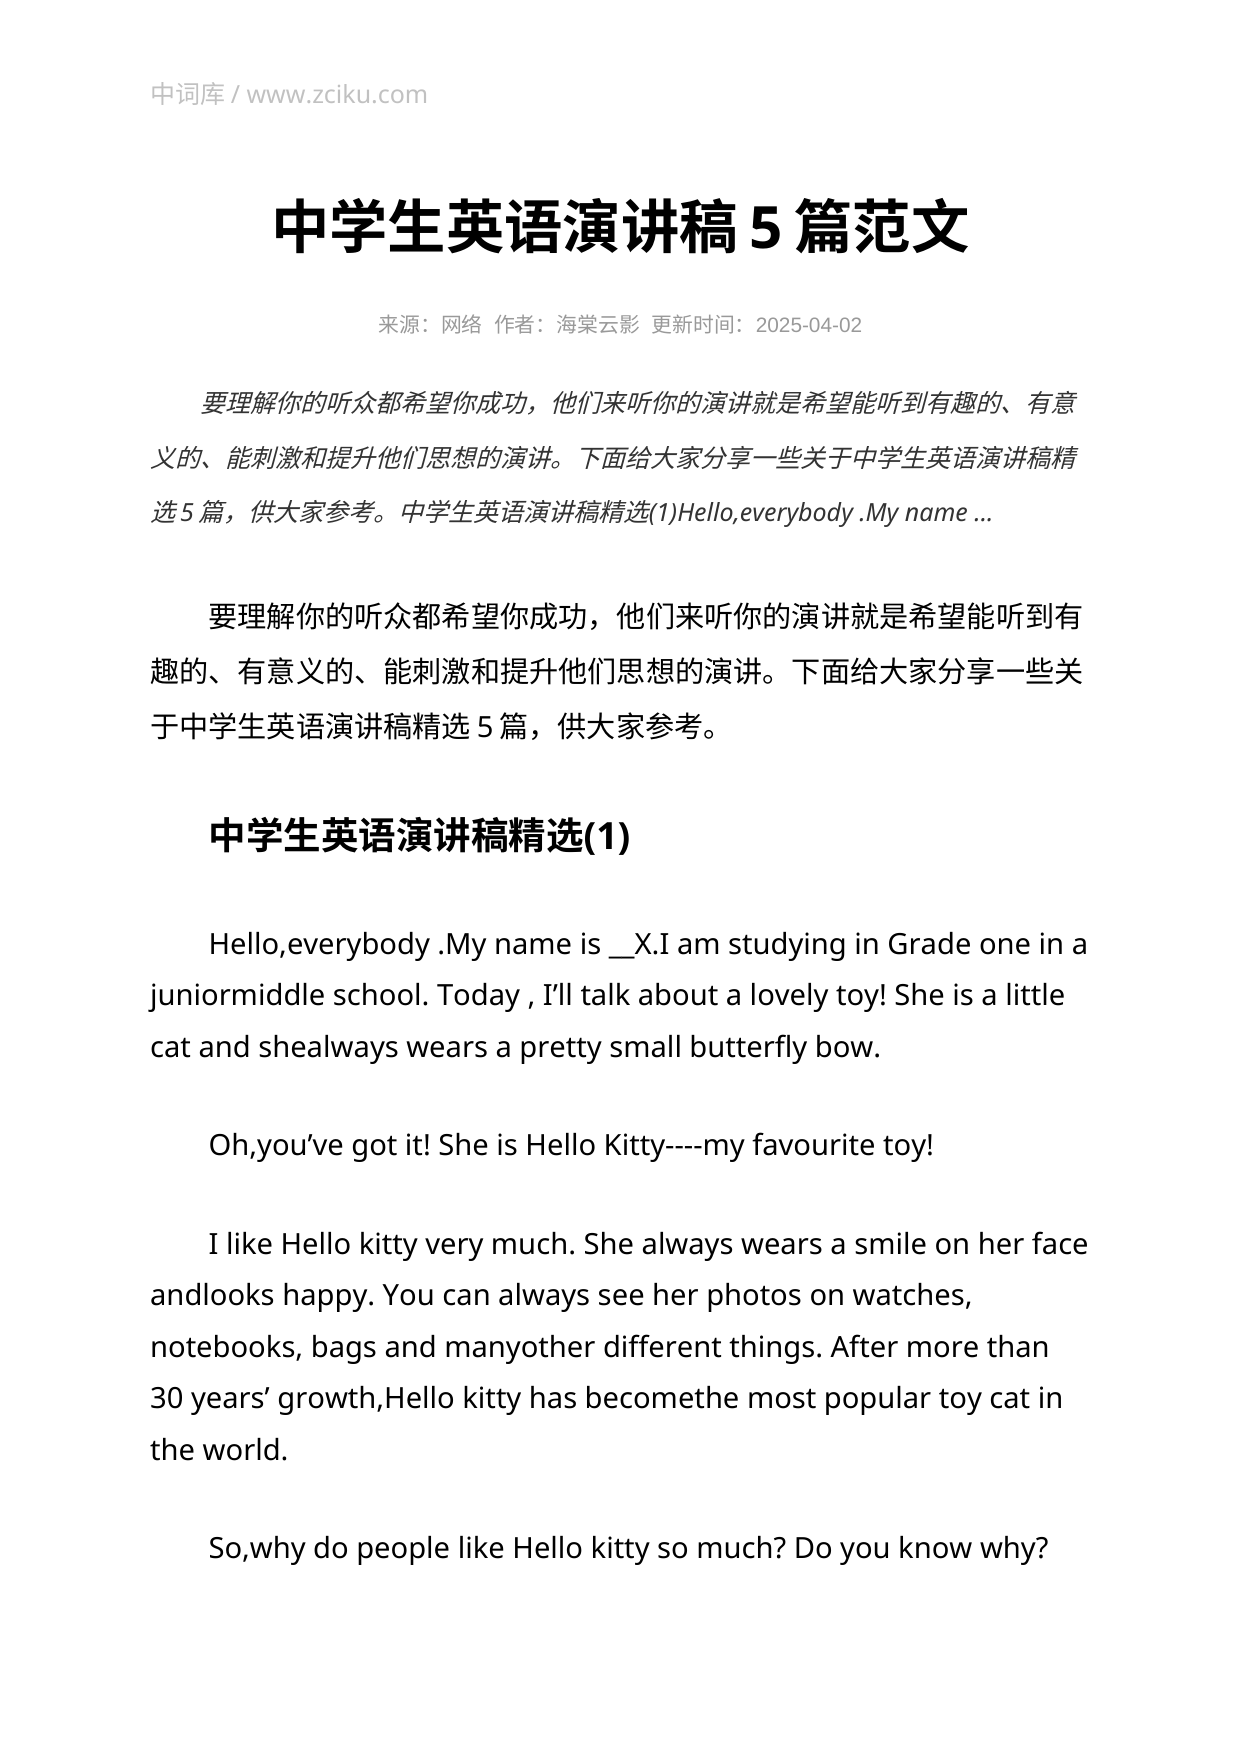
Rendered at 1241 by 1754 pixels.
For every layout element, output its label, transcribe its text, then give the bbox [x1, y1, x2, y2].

text 中学生英语演讲稿精选(1) [150, 806, 1090, 860]
text Oh,you’ve got it! She is Hello Kitty----my favourite toy! [150, 1125, 1090, 1164]
text I like Hello kitty very much. She always wears a smile on her face andlooks happy. You can always see her photos on watches, notebooks, bags and manyother different things. After more than 30 years’ growth,Hello kitty has becomethe most popular toy cat in the world. [150, 1223, 1090, 1469]
text Hello,everybody .My name is __X.I am studying in Grade one in a juniormiddle school. Today , I’ll talk about a lovely toy! She is a little cat and shealways wears a pretty small butterfly bow. [150, 923, 1090, 1066]
text 要理解你的听众都希望你成功，他们来听你的演讲就是希望能听到有趣的、有意义的、能刺激和提升他们思想的演讲。下面给大家分享一些关于中学生英语演讲稿精选5篇，供大家参考。 [150, 594, 1090, 746]
subtitle 中学生英语演讲稿5篇范文 [150, 181, 1090, 266]
text 要理解你的听众都希望你成功，他们来听你的演讲就是希望能听到有趣的、有意义的、能刺激和提升他们思想的演讲。下面给大家分享一些关于中学生英语演讲稿精选5篇，供大家参考。中学生英语演讲稿精选(1)Hello,everybody .My name ... [150, 384, 1090, 529]
text 来源：网络 作者：海棠云影 更新时间：2025-04-02 [150, 313, 1090, 337]
text So,why do people like Hello kitty so much? Do you know why? [150, 1528, 1090, 1567]
